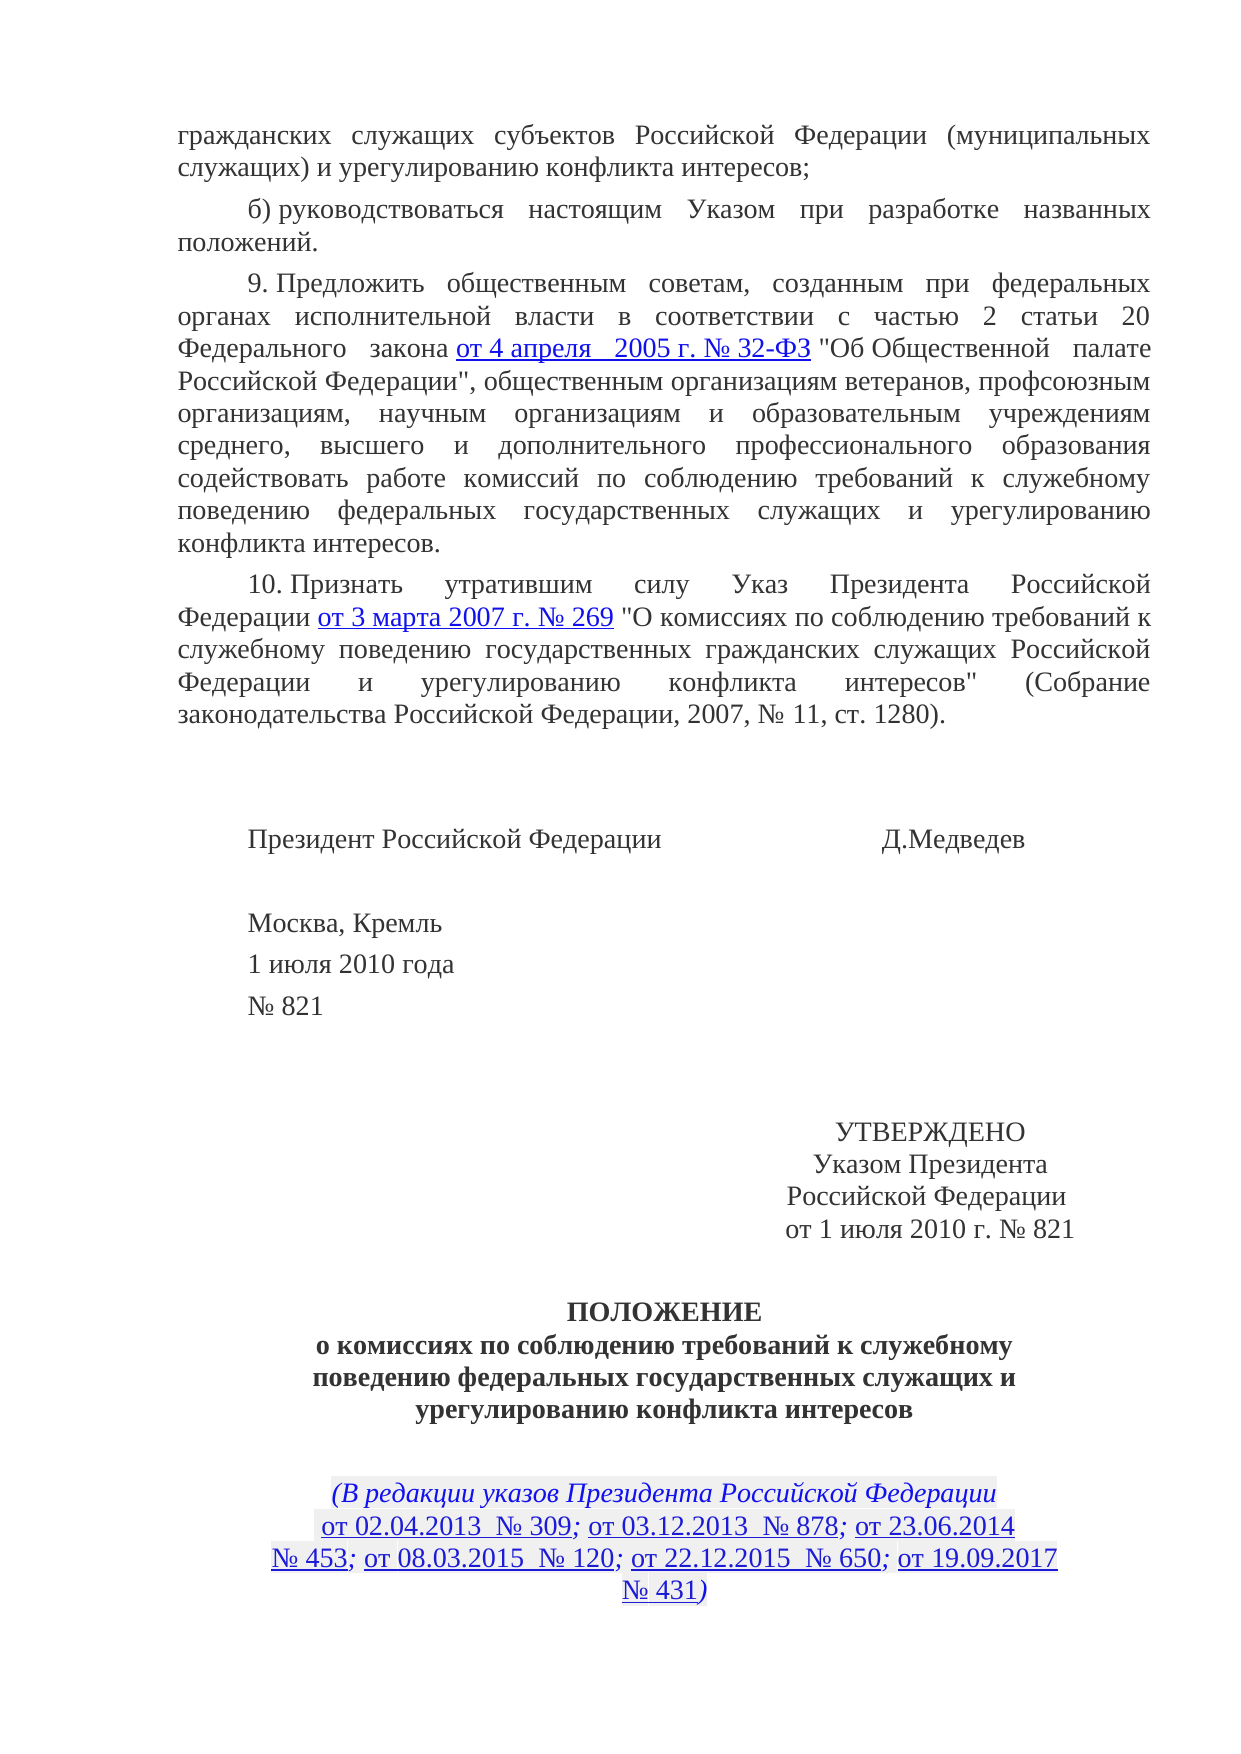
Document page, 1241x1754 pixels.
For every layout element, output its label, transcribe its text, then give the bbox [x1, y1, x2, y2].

text 10. Признать утратившим силу Указ Президента Российской Федерации от 3 марта 2007 г. № 269 "О комиссиях по соблюдению требований к служебному поведению государственных гражданских служащих Российской Федерации и урегулированию конфликта интересов" (Собрание законодательства Российской Федерации, 2007, № 11, ст. 1280). [177, 567, 1152, 729]
text № 821 [177, 989, 1152, 1022]
text ПОЛОЖЕНИЕ о комиссиях по соблюдению требований к служебному поведению федеральных государственных служащих и урегулированию конфликта интересов [247, 1295, 1081, 1425]
text 9. Предложить общественным советам, созданным при федеральных органах исполнительной власти в соответствии с частью 2 статьи 20 Федерального закона от 4 апреля 2005 г. № 32-ФЗ "Об Общественной палате Российской Федерации", общественным организациям ветеранов, профсоюзным организациям, научным организациям и образовательным учреждениям среднего, высшего и дополнительного профессионального образования содействовать работе комиссий по соблюдению требований к служебному поведению федеральных государственных служащих и урегулированию конфликта интересов. [177, 266, 1152, 558]
text б) руководствоваться настоящим Указом при разработке названных положений. [177, 192, 1152, 257]
text УТВЕРЖДЕНО Указом Президента Российской Федерации от 1 июля 2010 г. № 821 [708, 1115, 1152, 1244]
text Президент Российской Федерации Д.Медведев [247, 822, 1152, 855]
text Москва, Кремль [177, 906, 1152, 938]
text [177, 118, 1152, 183]
text 1 июля 2010 года [177, 948, 1152, 980]
text (В редакции указов Президента Российской Федерации от 02.04.2013 № 309; от 03.12.2013 № 878; от 23.06.2014 № 453; от 08.03.2015 № 120; от 22.12.2015 № 650; от 19.09.2017 № 431) [247, 1476, 1081, 1606]
